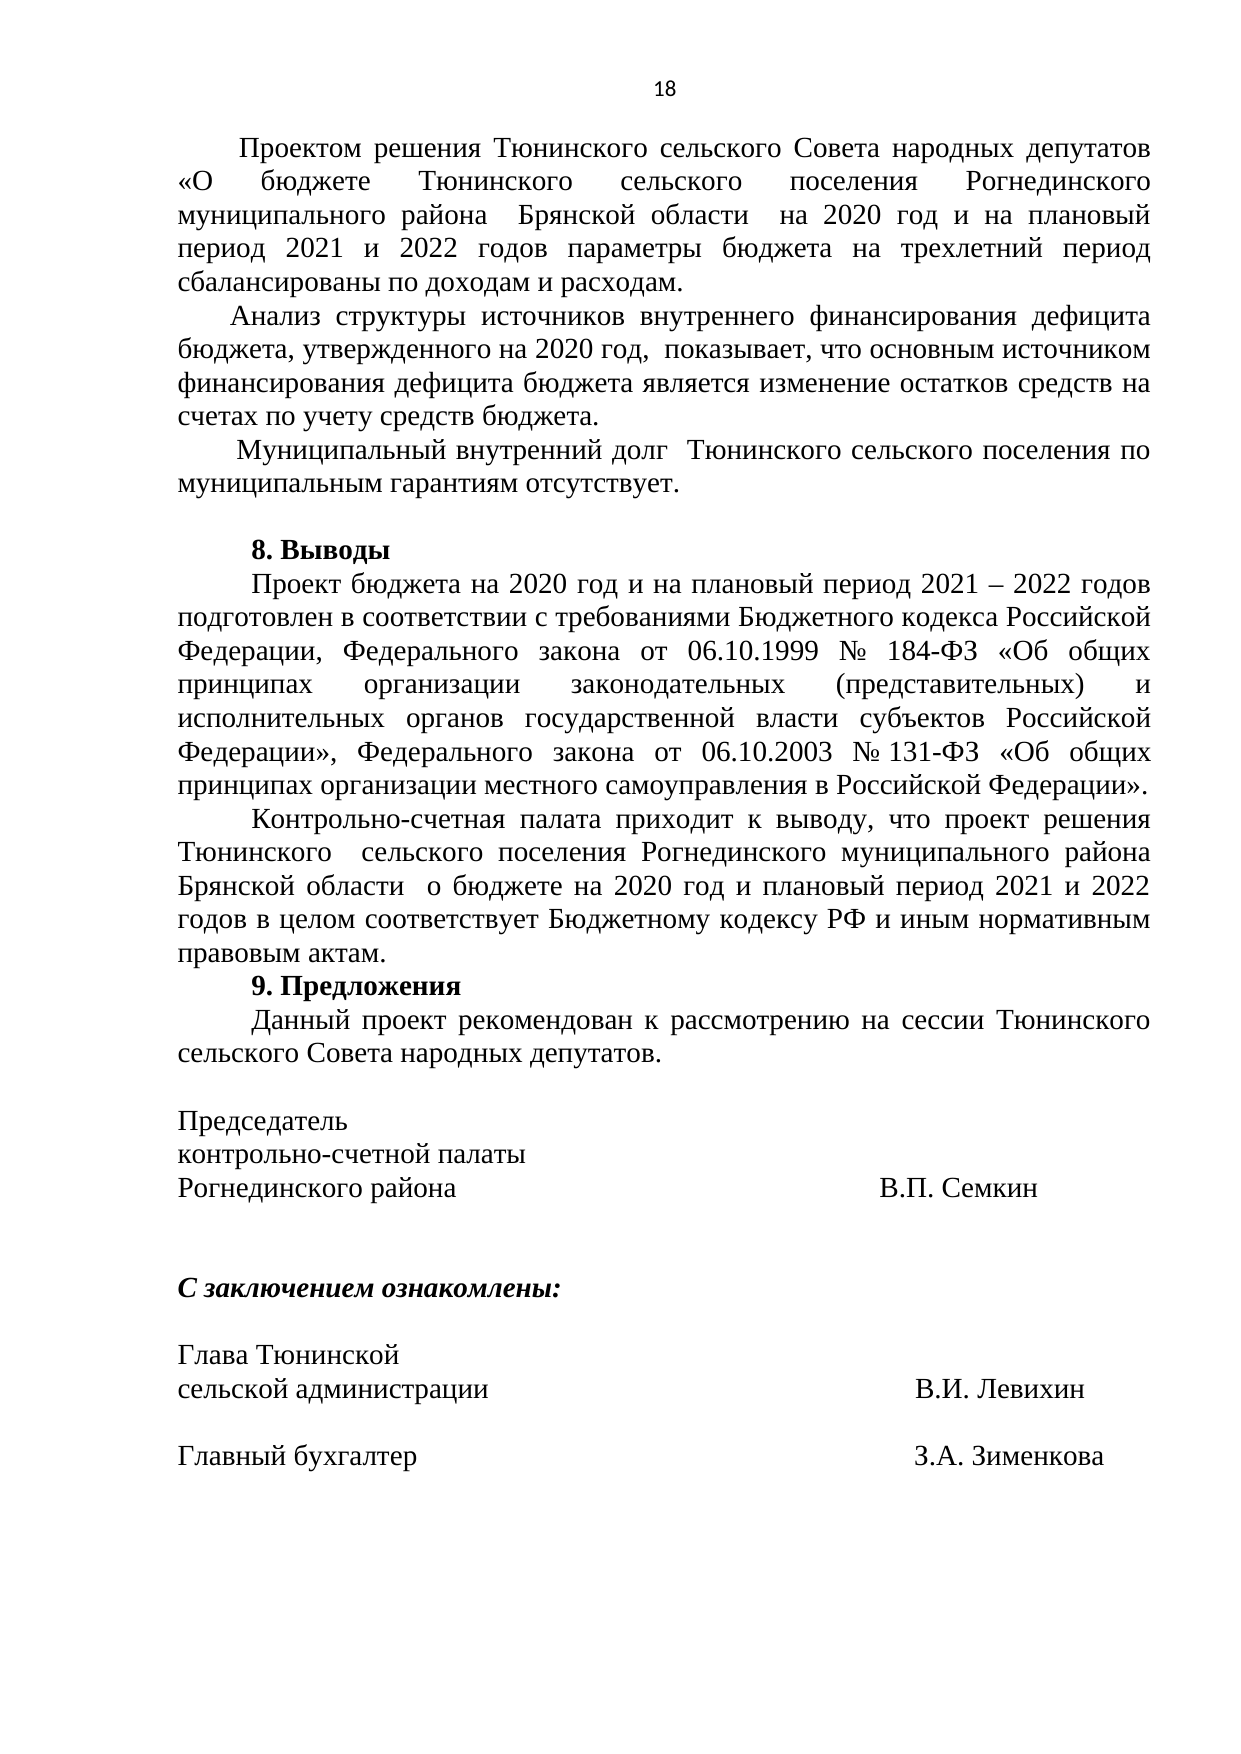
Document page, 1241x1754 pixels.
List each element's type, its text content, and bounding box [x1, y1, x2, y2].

text Главный бухгалтер З.А. Зименкова [177, 1438, 1152, 1472]
text Рогнединского района В.П. Семкин [177, 1170, 1152, 1203]
text Председатель [177, 1103, 1152, 1136]
text Данный проект рекомендован к рассмотрению на сессии Тюнинского сельского Совета народных депутатов. [177, 1002, 1152, 1069]
text Проектом решения Тюнинского сельского Совета народных депутатов «О бюджете Тюнинского сельского поселения Рогнединского муниципального района Брянской области на 2020 год и на плановый период 2021 и 2022 годов параметры бюджета на трехлетний период сбалансированы по доходам и расходам. [177, 130, 1152, 298]
text Муниципальный внутренний долг Тюнинского сельского поселения по муниципальным гарантиям отсутствует. [177, 432, 1152, 499]
text 9. Предложения [177, 968, 1152, 1002]
text 8. Выводы [177, 532, 1152, 566]
text Проект бюджета на 2020 год и на плановый период 2021 – 2022 годов подготовлен в соответствии с требованиями Бюджетного кодекса Российской Федерации, Федерального закона от 06.10.1999 № 184-ФЗ «Об общих принципах организации законодательных (представительных) и исполнительных органов государственной власти субъектов Российской Федерации», Федерального закона от 06.10.2003 № 131-ФЗ «Об общих принципах организации местного самоуправления в Российской Федерации». [177, 566, 1152, 801]
text сельской администрации В.И. Левихин [177, 1371, 1152, 1404]
text Глава Тюнинской [177, 1337, 1152, 1371]
text Анализ структуры источников внутреннего финансирования дефицита бюджета, утвержденного на 2020 год, показывает, что основным источником финансирования дефицита бюджета является изменение остатков средств на счетах по учету средств бюджета. [177, 298, 1152, 432]
text Контрольно-счетная палата приходит к выводу, что проект решения Тюнинского сельского поселения Рогнединского муниципального района Брянской области о бюджете на 2020 год и плановый период 2021 и 2022 годов в целом соответствует Бюджетному кодексу РФ и иным нормативным правовым актам. [177, 801, 1152, 968]
text контрольно-счетной палаты [177, 1136, 1152, 1170]
text С заключением ознакомлены: [177, 1270, 1152, 1304]
